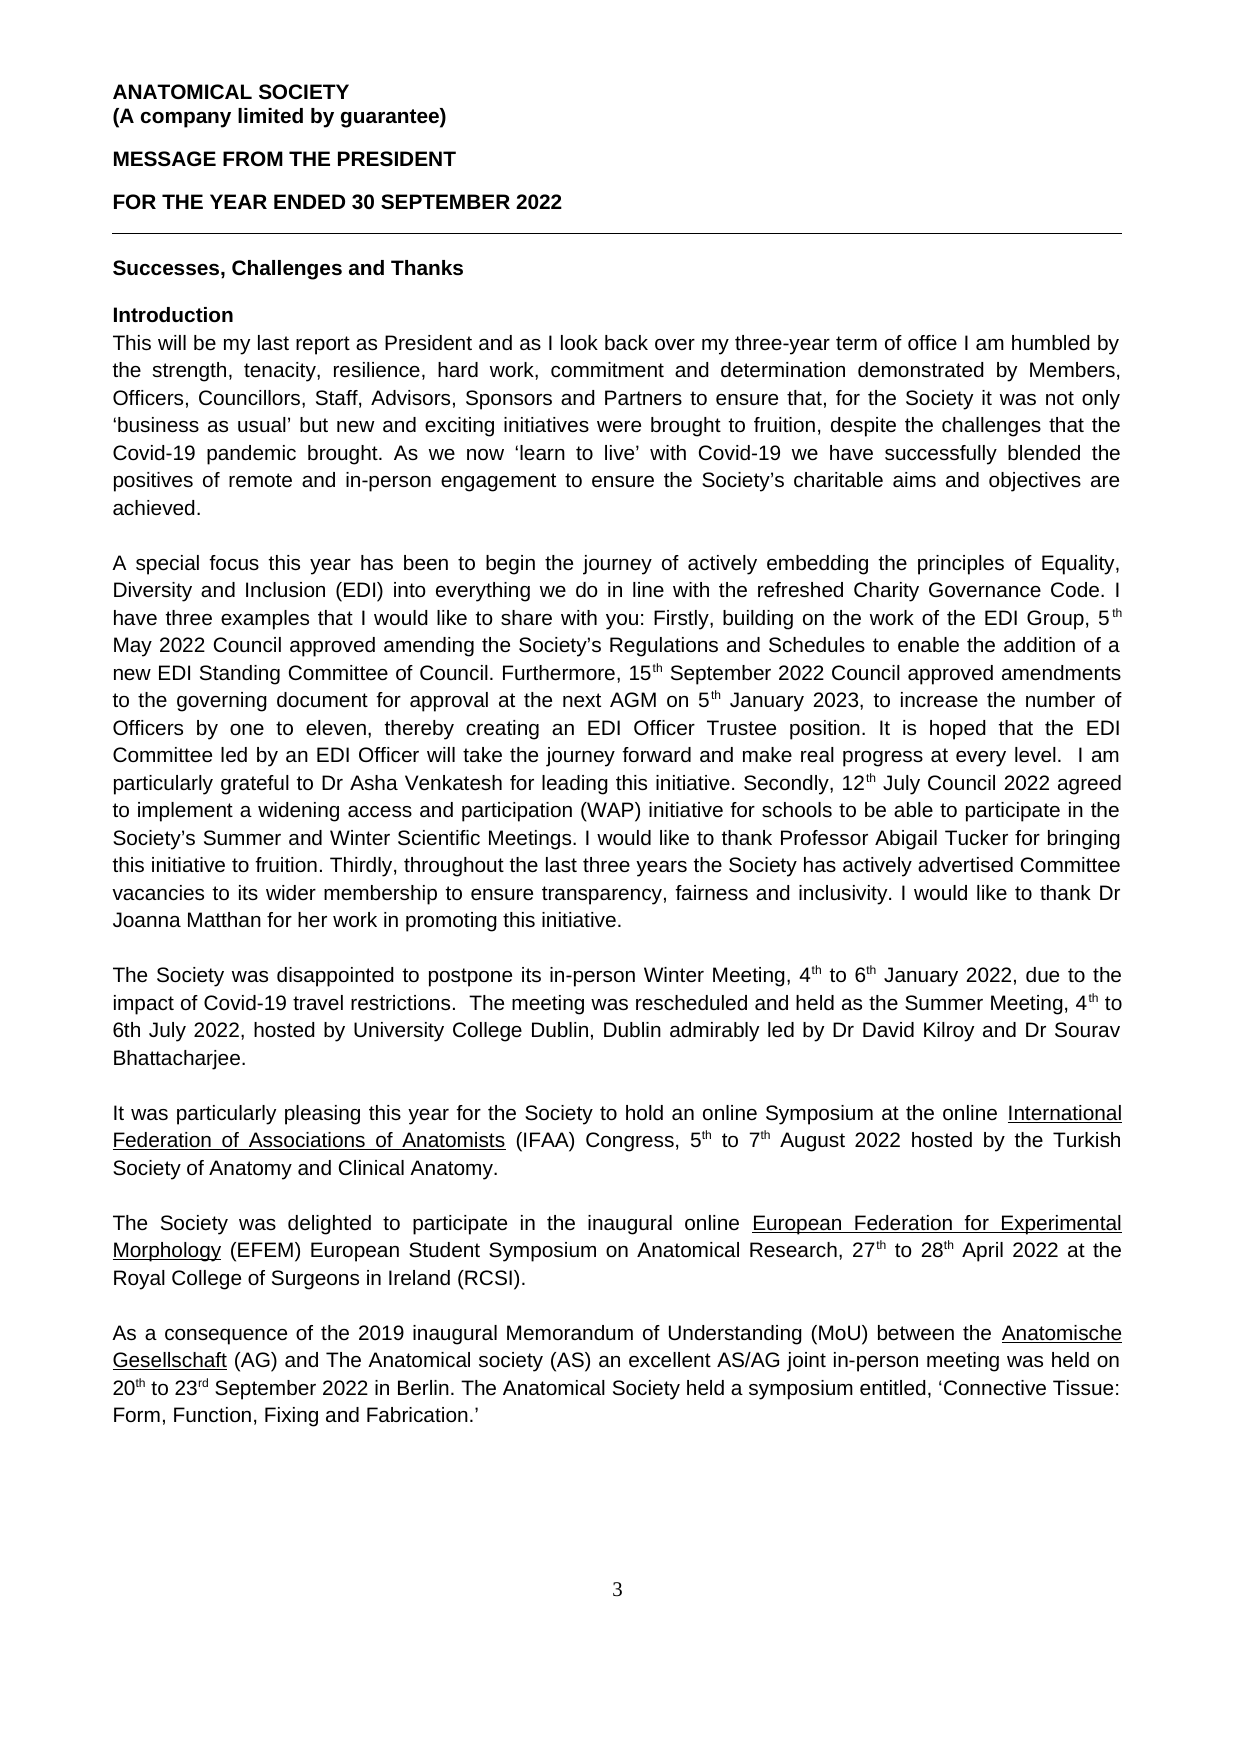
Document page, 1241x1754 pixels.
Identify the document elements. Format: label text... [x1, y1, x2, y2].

text This will be my last report as President and as I look back over my three-year term of office I am humbled by the strength, tenacity, resilience, hard work, commitment and determination demonstrated by Members, Officers, Councillors, Staff, Advisors, Sponsors and Partners to ensure that, for the Society it was not only ‘business as usual’ but new and exciting initiatives were brought to fruition, despite the challenges that the Covid-19 pandemic brought. As we now ‘learn to live’ with Covid-19 we have successfully blended the positives of remote and in-person engagement to ensure the Society’s charitable aims and objectives are achieved. [112, 331, 1122, 520]
text As a consequence of the 2019 inaugural Memorandum of Understanding (MoU) between the Anatomische Gesellschaft (AG) and The Anatomical society (AS) an excellent AS/AG joint in-person meeting was held on 20th to 23rd September 2022 in Berlin. The Anatomical Society held a symposium entitled, ‘Connective Tissue: Form, Function, Fixing and Fabrication.’ [112, 1321, 1122, 1427]
text A special focus this year has been to begin the journey of actively embedding the principles of Equality, Diversity and Inclusion (EDI) into everything we do in line with the refreshed Charity Governance Code. I have three examples that I would like to share with you: Firstly, building on the work of the EDI Group, 5th May 2022 Council approved amending the Society’s Regulations and Schedules to enable the addition of a new EDI Standing Committee of Council. Furthermore, 15th September 2022 Council approved amendments to the governing document for approval at the next AGM on 5th January 2023, to increase the number of Officers by one to eleven, thereby creating an EDI Officer Trustee position. It is hoped that the EDI Committee led by an EDI Officer will take the journey forward and make real progress at every level. I am particularly grateful to Dr Asha Venkatesh for leading this initiative. Secondly, 12th July Council 2022 agreed to implement a widening access and participation (WAP) initiative for schools to be able to participate in the Society’s Summer and Winter Scientific Meetings. I would like to thank Professor Abigail Tucker for bringing this initiative to fruition. Thirdly, throughout the last three years the Society has actively advertised Committee vacancies to its wider membership to ensure transparency, fairness and inclusivity. I would like to thank Dr Joanna Matthan for her work in promoting this initiative. [112, 551, 1122, 932]
text FOR THE YEAR ENDED 30 SEPTEMBER 2022 [112, 190, 1122, 214]
text Introduction [112, 303, 1122, 327]
text The Society was disappointed to postpone its in-person Winter Meeting, 4th to 6th January 2022, due to the impact of Covid-19 travel restrictions. The meeting was rescheduled and held as the Summer Meeting, 4th to 6th July 2022, hosted by University College Dublin, Dublin admirably led by Dr David Kilroy and Dr Sourav Bhattacharjee. [112, 963, 1122, 1070]
text Successes, Challenges and Thanks [112, 255, 1122, 279]
text The Society was delighted to participate in the inaugural online European Federation for Experimental Morphology (EFEM) European Student Symposium on Anatomical Research, 27th to 28th April 2022 at the Royal College of Surgeons in Ireland (RCSI). [112, 1211, 1122, 1290]
text ANATOMICAL SOCIETY [112, 80, 1122, 104]
text (A company limited by guarantee) [112, 104, 1122, 128]
text MESSAGE FROM THE PRESIDENT [112, 147, 1122, 171]
text It was particularly pleasing this year for the Society to hold an online Symposium at the online International Federation of Associations of Anatomists (IFAA) Congress, 5th to 7th August 2022 hosted by the Turkish Society of Anatomy and Clinical Anatomy. [112, 1101, 1122, 1180]
